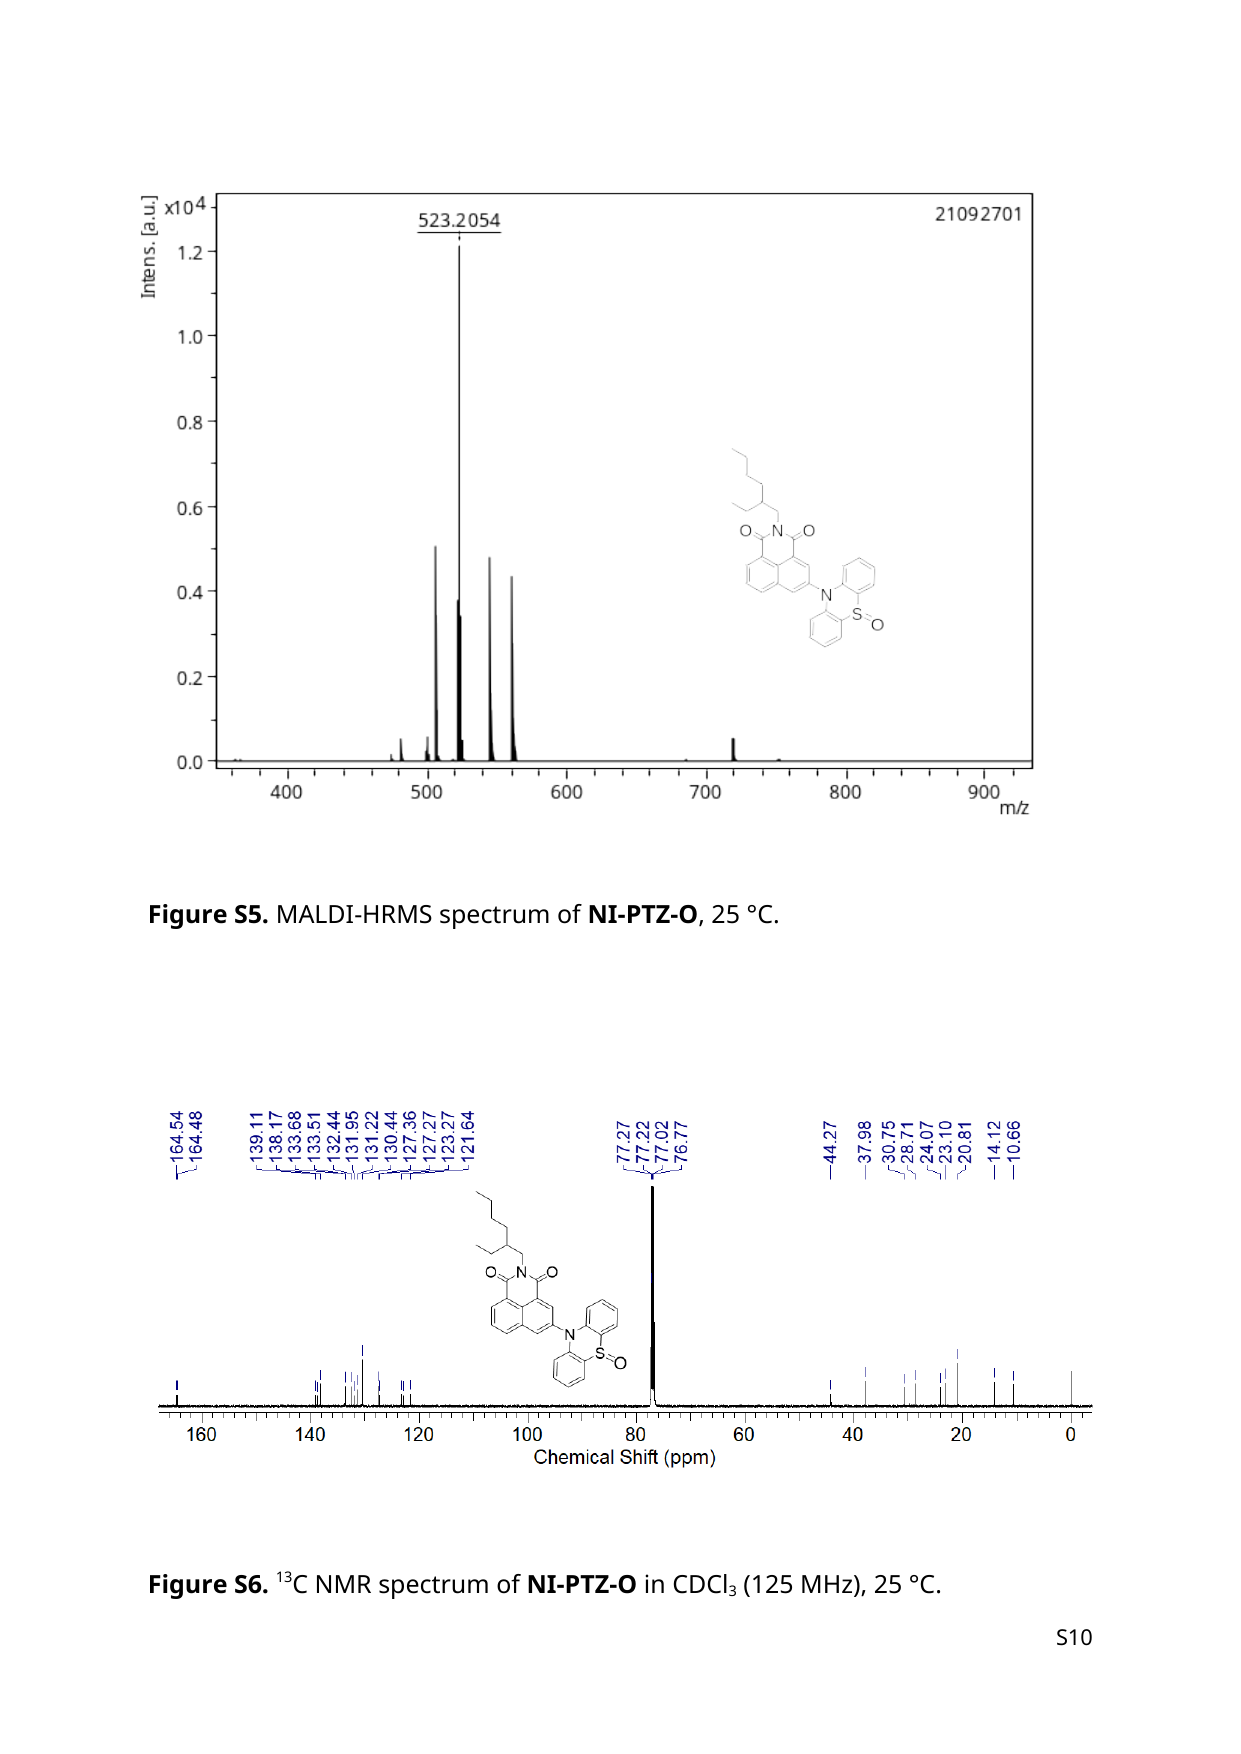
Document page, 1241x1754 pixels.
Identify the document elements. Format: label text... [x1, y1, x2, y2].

text Figure S5. MALDI-HRMS spectrum of NI-PTZ-O, 25 °C. [148, 897, 1093, 931]
text Figure S6. 13C NMR spectrum of NI-PTZ-O in CDCl3 (125 MHz), 25 °C. [148, 1567, 1093, 1601]
picture [152, 1099, 1098, 1473]
